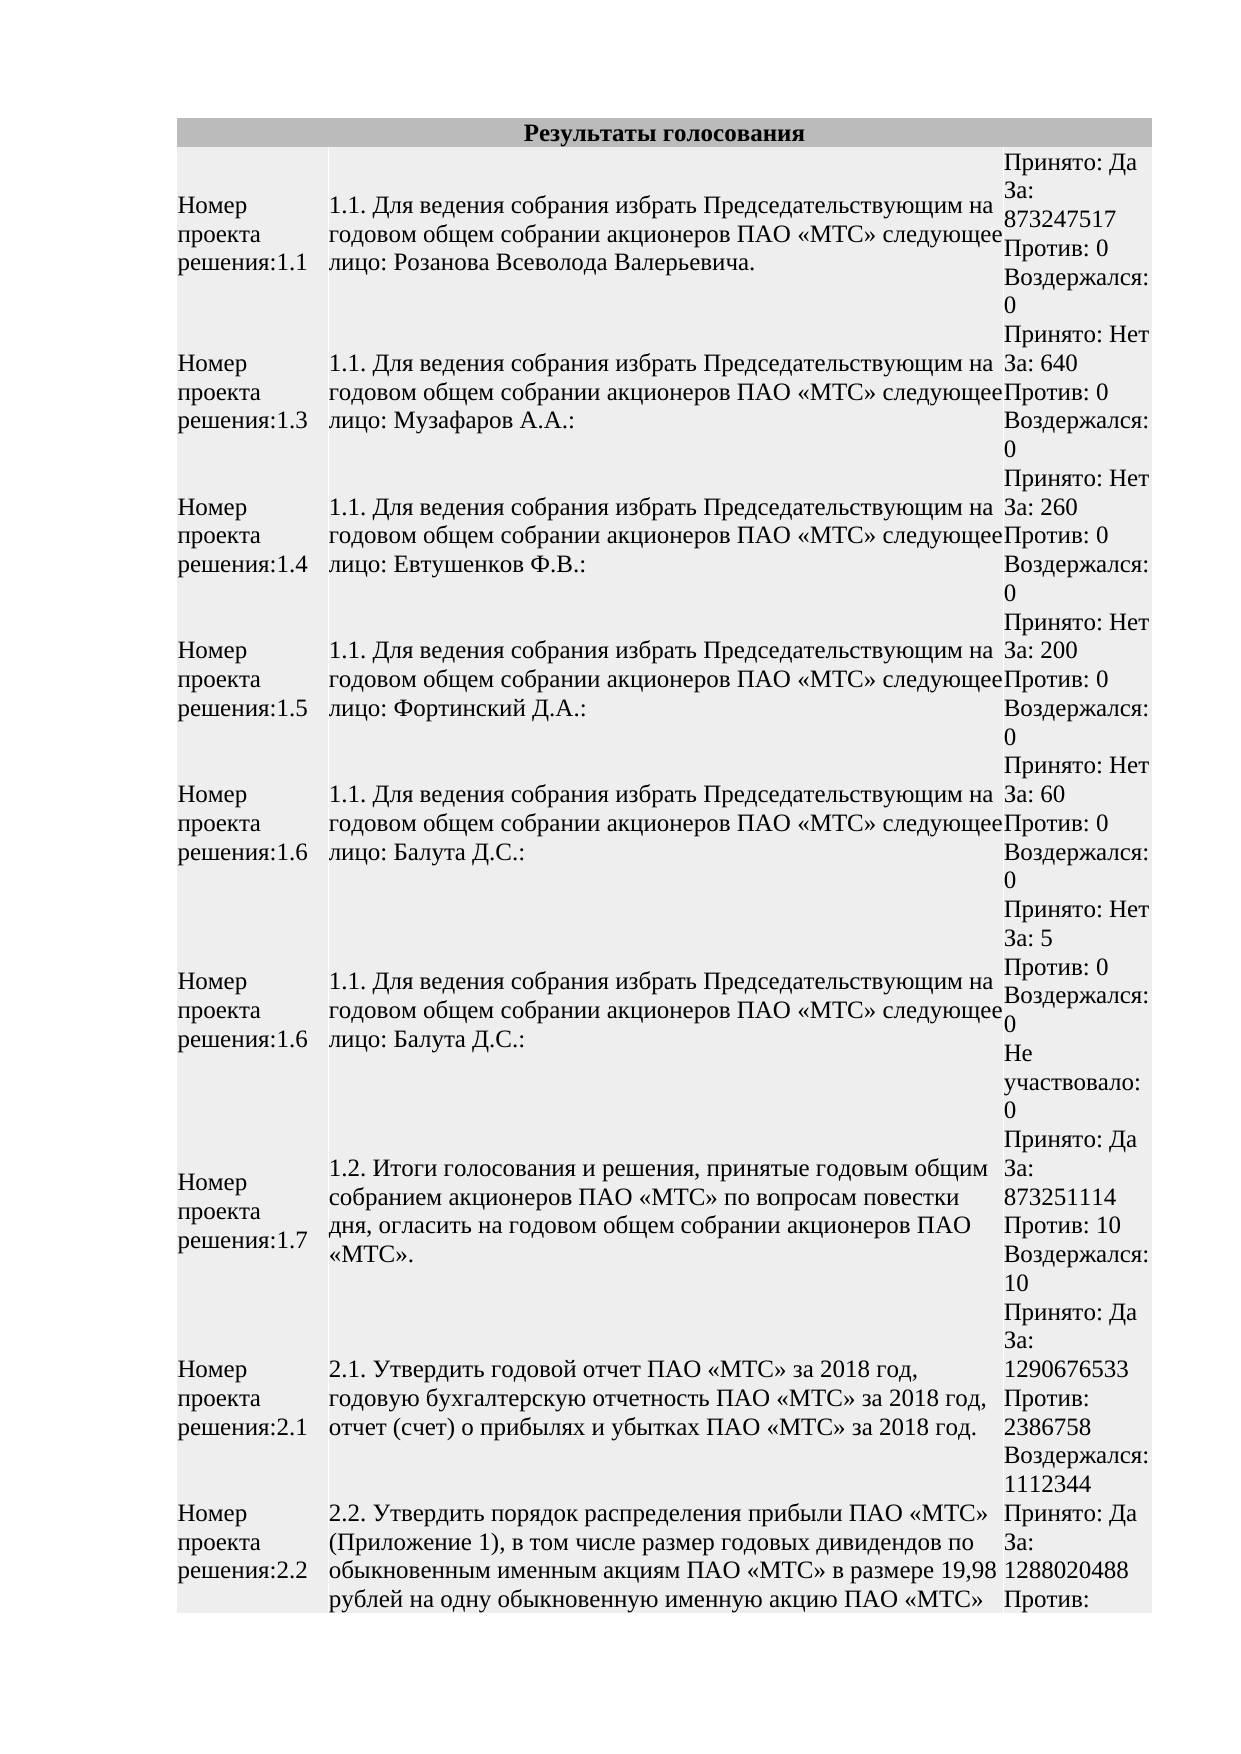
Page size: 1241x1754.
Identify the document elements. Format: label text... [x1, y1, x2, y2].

table_cell За: 60 Против: 0 Воздержался: 0 [1004, 779, 1152, 894]
table_cell Номер проекта решения:1.4 [177, 463, 328, 607]
table_cell Номер проекта решения:1.3 [177, 319, 328, 463]
table_cell Принято: Нет [1004, 463, 1152, 492]
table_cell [1004, 1527, 1152, 1613]
table_cell Принято: Нет [1004, 607, 1152, 636]
table_cell Принято: Да [1004, 1124, 1152, 1153]
table_header Результаты голосования [177, 118, 1152, 147]
table_cell 1.2. Итоги голосования и решения, принятые годовым общим собранием акционеров ПАО «МТС» по вопросам повестки дня, огласить на годовом общем собрании акционеров ПАО «МТС». [329, 1124, 1003, 1297]
table_cell Принято: Нет [1004, 751, 1152, 779]
table_cell Принято: Нет [1004, 894, 1152, 923]
table_cell Номер проекта решения:1.6 [177, 751, 328, 894]
table_cell Номер проекта решения:1.6 [177, 894, 328, 1124]
table_cell 1.1. Для ведения собрания избрать Председательствующим на годовом общем собрании акционеров ПАО «МТС» следующее лицо: Музафаров А.А.: [329, 319, 1003, 463]
table_cell Принято: Да [1004, 147, 1152, 176]
table_cell Номер проекта решения:1.7 [177, 1124, 328, 1297]
table_cell За: 873247517 Против: 0 Воздержался: 0 [1004, 176, 1152, 319]
table_cell 2.1. Утвердить годовой отчет ПАО «МТС» за 2018 год, годовую бухгалтерскую отчетность ПАО «МТС» за 2018 год, отчет (счет) о прибылях и убытках ПАО «МТС» за 2018 год. [329, 1297, 1003, 1498]
table_cell За: 1290676533 Против: 2386758 Воздержался: 1112344 [1004, 1326, 1152, 1498]
table_cell Принято: Нет [1004, 319, 1152, 348]
table_cell За: 200 Против: 0 Воздержался: 0 [1004, 636, 1152, 751]
table_cell Номер проекта решения:2.1 [177, 1297, 328, 1498]
table_cell За: 640 Против: 0 Воздержался: 0 [1004, 348, 1152, 463]
table_cell Принято: Да [1004, 1297, 1152, 1326]
table_cell 1.1. Для ведения собрания избрать Председательствующим на годовом общем собрании акционеров ПАО «МТС» следующее лицо: Балута Д.С.: [329, 894, 1003, 1124]
table_cell За: 873251114 Против: 10 Воздержался: 10 [1004, 1153, 1152, 1297]
table_cell 1.1. Для ведения собрания избрать Председательствующим на годовом общем собрании акционеров ПАО «МТС» следующее лицо: Балута Д.С.: [329, 751, 1003, 894]
table_cell 1.1. Для ведения собрания избрать Председательствующим на годовом общем собрании акционеров ПАО «МТС» следующее лицо: Розанова Всеволода Валерьевича. [329, 147, 1003, 319]
table_cell 1.1. Для ведения собрания избрать Председательствующим на годовом общем собрании акционеров ПАО «МТС» следующее лицо: Евтушенков Ф.В.: [329, 463, 1003, 607]
table_cell 1.1. Для ведения собрания избрать Председательствующим на годовом общем собрании акционеров ПАО «МТС» следующее лицо: Фортинский Д.А.: [329, 607, 1003, 751]
table_cell 2.2. Утвердить порядок распределения прибыли ПАО «МТС» (Приложение 1), в том числе размер годовых дивидендов по обыкновенным именным акциям ПАО «МТС» в размере 19,98 рублей на одну обыкновенную именную акцию ПАО «МТС» номинальной стоимостью 0,1 рубля каждая. Общая сумма годовых дивидендов ПАО «МТС» составляет 39 927 310 941,78 рублей. Годовые дивиденды выплатить денежными средствами. Установить дату, на которую определяются лица, имеющие право на получение дивидендов – 09 июля 2019 года. [329, 1498, 1003, 1613]
table_cell Номер проекта решения:1.5 [177, 607, 328, 751]
table_cell Номер проекта решения:2.2 [177, 1498, 328, 1613]
table_cell За: 5 Против: 0 Воздержался: 0 Не участвовало: 0 [1004, 923, 1152, 1124]
table_cell За: 260 Против: 0 Воздержался: 0 [1004, 492, 1152, 607]
table_cell Принято: Да [1004, 1498, 1152, 1527]
table_cell Номер проекта решения:1.1 [177, 147, 328, 319]
